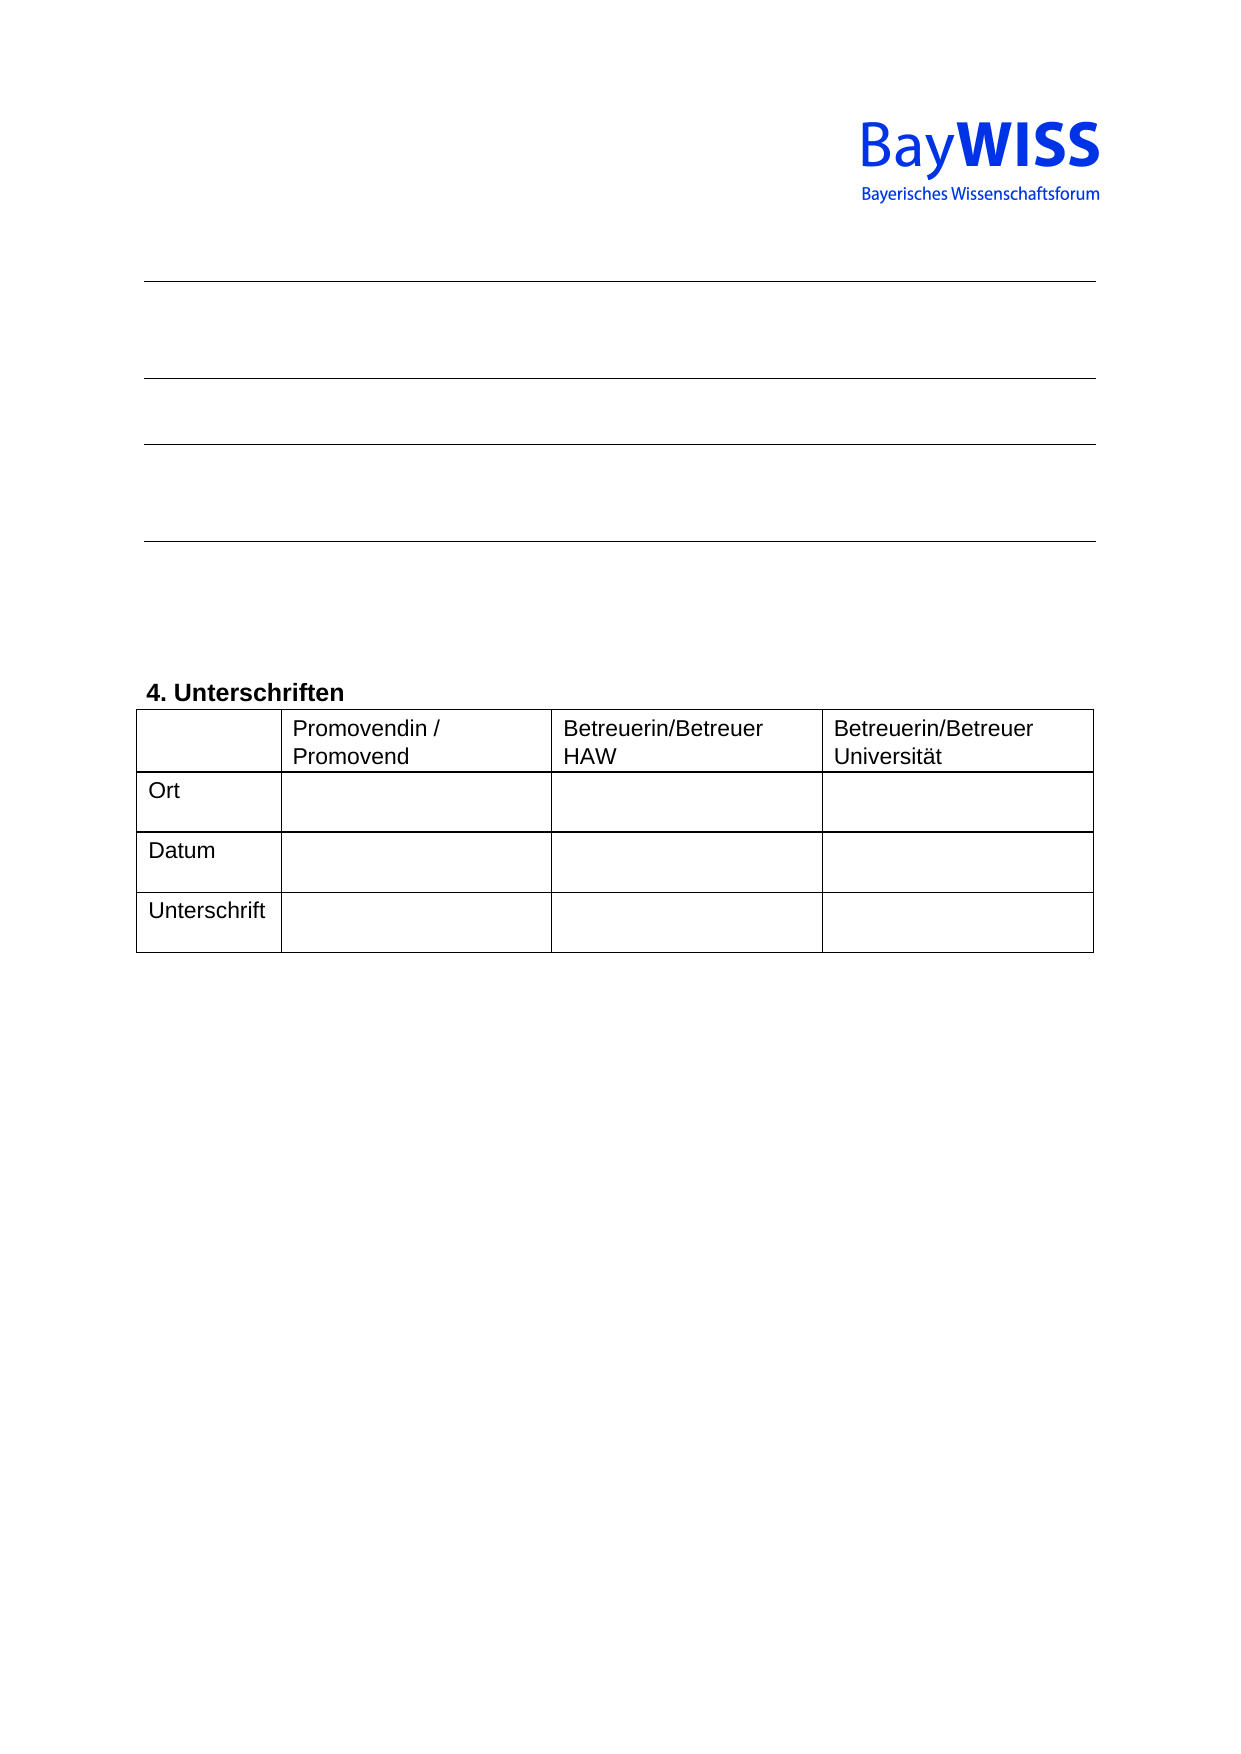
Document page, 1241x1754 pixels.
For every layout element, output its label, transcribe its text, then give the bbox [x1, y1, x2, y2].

table_cell [282, 893, 551, 952]
table_header Betreuerin/Betreuer Universität [823, 710, 1093, 771]
table_cell [823, 773, 1093, 831]
table_header Promovendin / Promovend [282, 710, 551, 771]
table_cell Datum [137, 833, 281, 892]
table_cell Ort [137, 773, 281, 831]
table_cell Unterschrift [137, 893, 281, 952]
table_header [137, 710, 281, 771]
subtitle 4. Unterschriften [146, 678, 987, 706]
picture [815, 75, 1146, 251]
table_cell [282, 833, 551, 892]
table_cell [282, 773, 551, 831]
table_cell [823, 833, 1093, 892]
table_cell [823, 893, 1093, 952]
table_header Betreuerin/Betreuer HAW [552, 710, 822, 771]
table_cell [552, 773, 822, 831]
table_cell [552, 893, 822, 952]
table_cell [552, 833, 822, 892]
